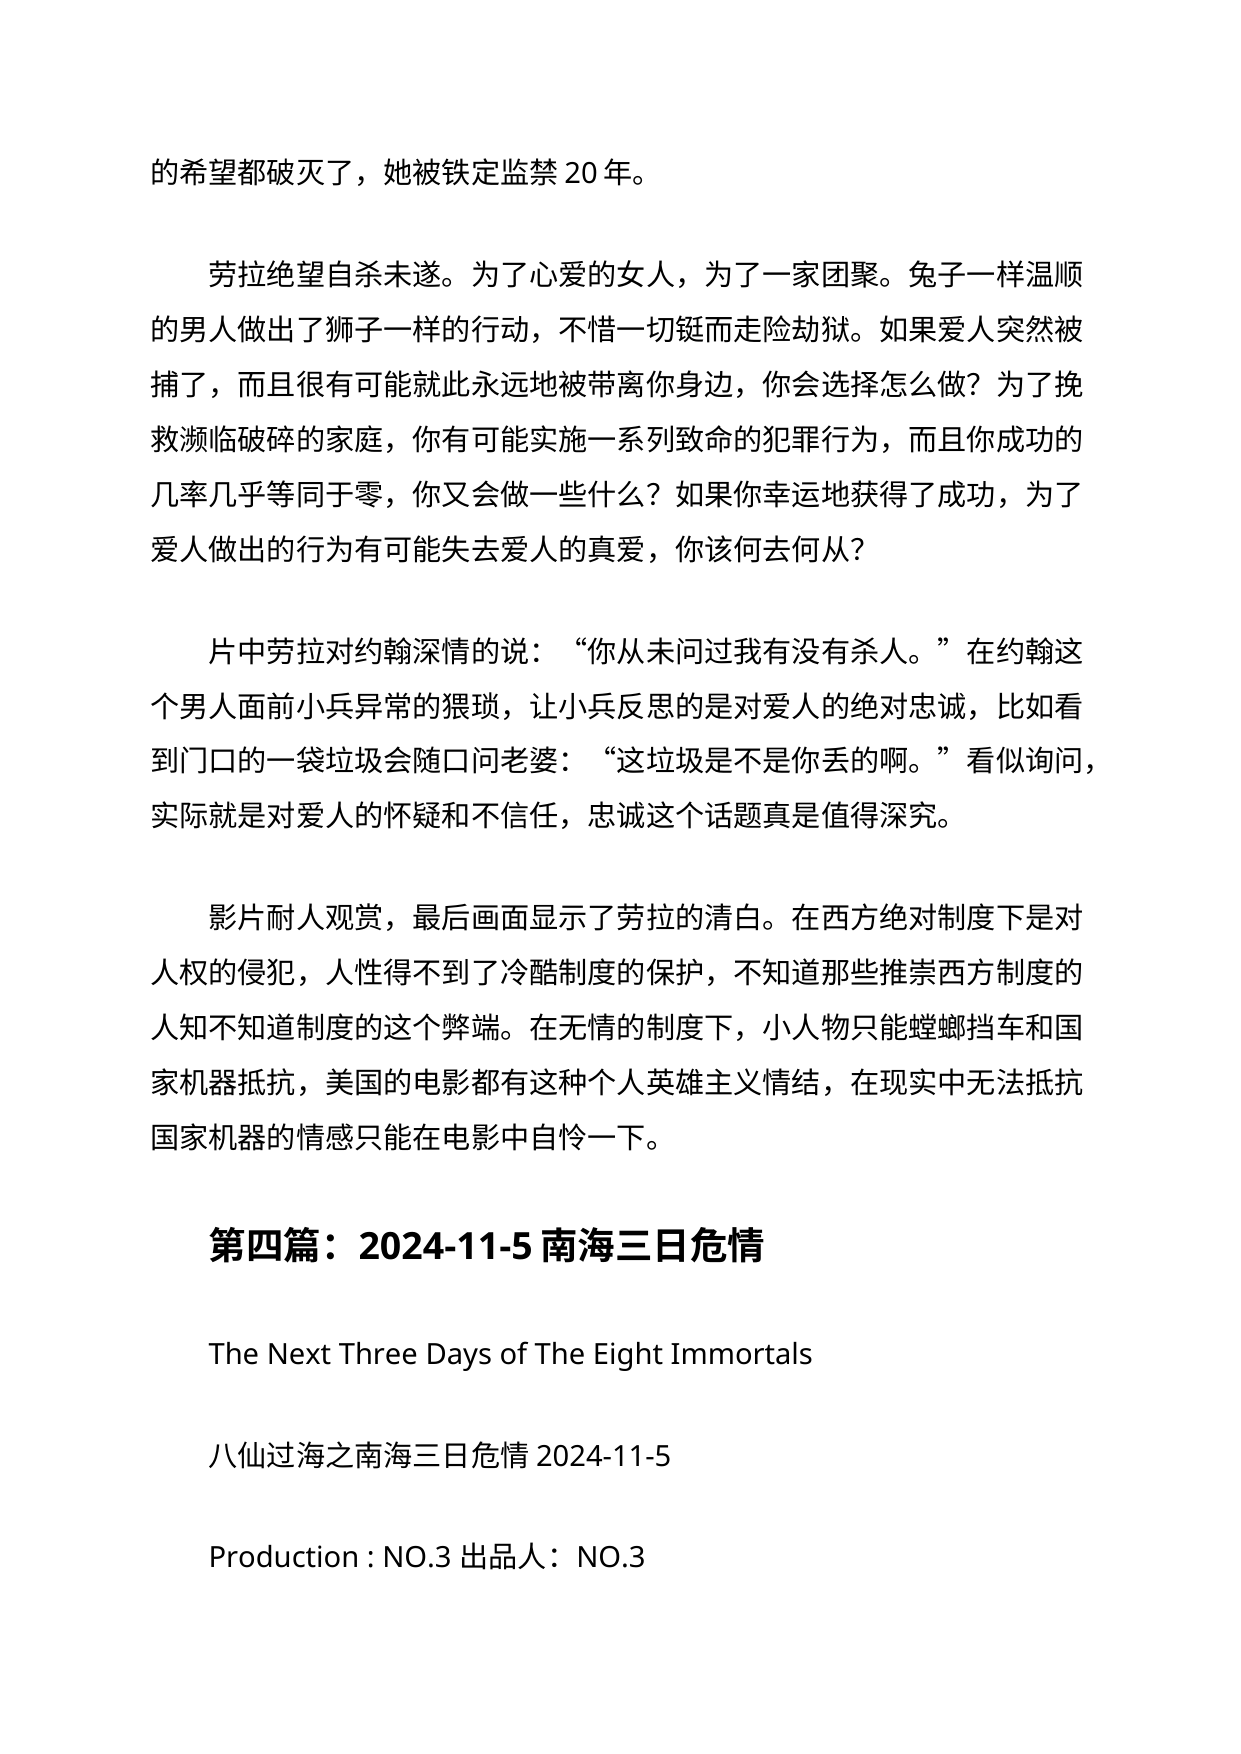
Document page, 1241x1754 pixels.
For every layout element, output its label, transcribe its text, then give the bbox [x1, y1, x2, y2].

text Production : NO.3 出品人：NO.3 [150, 1534, 1090, 1576]
text 第四篇：2024-11-5南海三日危情 [150, 1216, 1090, 1271]
text 八仙过海之南海三日危情 2024-11-5 [150, 1432, 1090, 1474]
text 劳拉绝望自杀未遂。为了心爱的女人，为了一家团聚。兔子一样温顺的男人做出了狮子一样的行动，不惜一切铤而走险劫狱。如果爱人突然被捕了，而且很有可能就此永远地被带离你身边，你会选择怎么做？为了挽救濒临破碎的家庭，你有可能实施一系列致命的犯罪行为，而且你成功的几率几乎等同于零，你又会做一些什么？如果你幸运地获得了成功，为了爱人做出的行为有可能失去爱人的真爱，你该何去何从？ [150, 252, 1090, 569]
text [150, 150, 1090, 192]
text 片中劳拉对约翰深情的说：“你从未问过我有没有杀人。”在约翰这个男人面前小兵异常的猥琐，让小兵反思的是对爱人的绝对忠诚，比如看到门口的一袋垃圾会随口问老婆：“这垃圾是不是你丢的啊。”看似询问，实际就是对爱人的怀疑和不信任，忠诚这个话题真是值得深究。 [150, 628, 1090, 835]
text The Next Three Days of The Eight Immortals [150, 1334, 1090, 1373]
text 影片耐人观赏，最后画面显示了劳拉的清白。在西方绝对制度下是对人权的侵犯，人性得不到了冷酷制度的保护，不知道那些推崇西方制度的人知不知道制度的这个弊端。在无情的制度下，小人物只能螳螂挡车和国家机器抵抗，美国的电影都有这种个人英雄主义情结，在现实中无法抵抗国家机器的情感只能在电影中自怜一下。 [150, 895, 1090, 1157]
